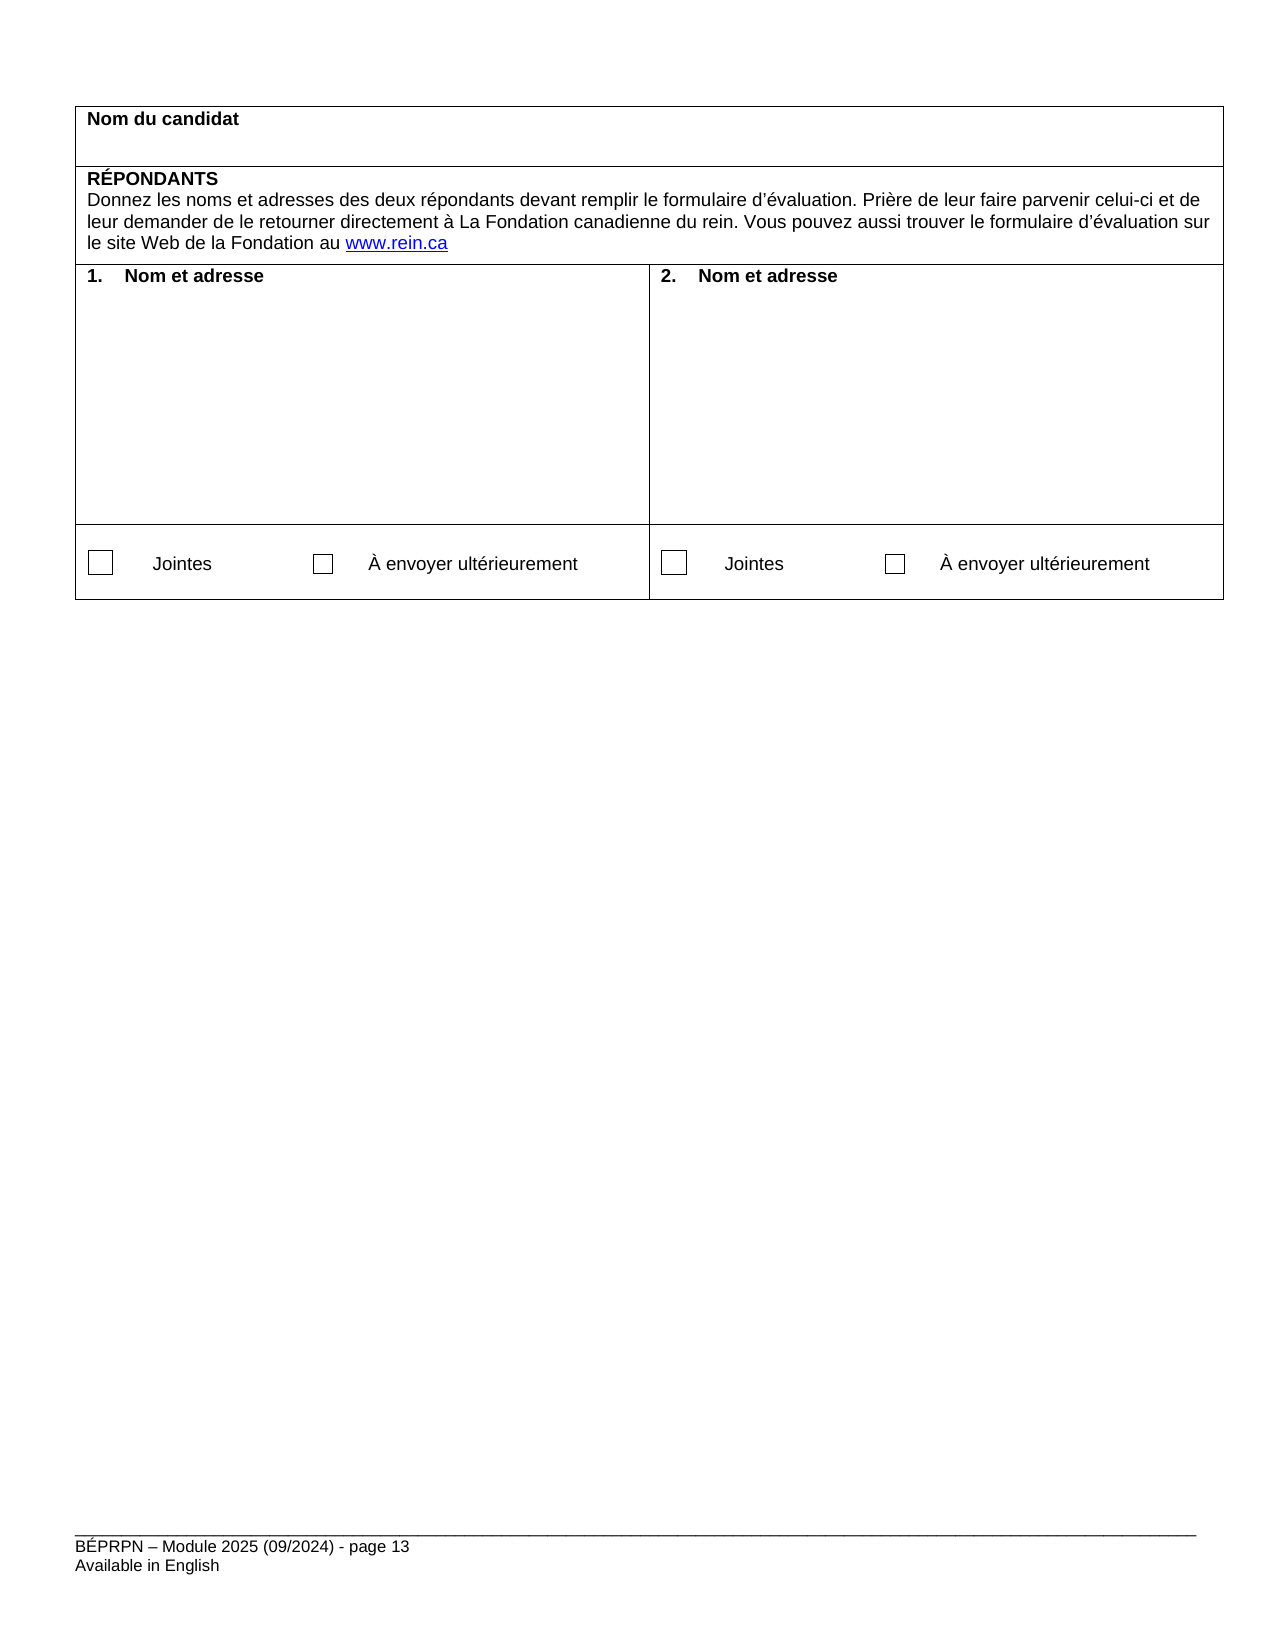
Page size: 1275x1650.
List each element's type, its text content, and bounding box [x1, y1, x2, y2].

table_cell Jointes À envoyer ultérieurement [650, 525, 1223, 599]
table_cell Nom et adresse [650, 265, 1223, 524]
table_cell Jointes À envoyer ultérieurement [76, 525, 649, 599]
table_cell RÉPONDANTS Donnez les noms et adresses des deux répondants devant remplir le formulaire d’évaluation. Prière de leur faire parvenir celui-ci et de leur demander de le retourner directement à La Fondation canadienne du rein. Vous pouvez aussi trouver le formulaire d’évaluation sur le site Web de la Fondation au www.rein.ca [76, 167, 1223, 264]
table_cell Nom et adresse [76, 265, 649, 524]
table_header Nom du candidat [76, 107, 1223, 166]
